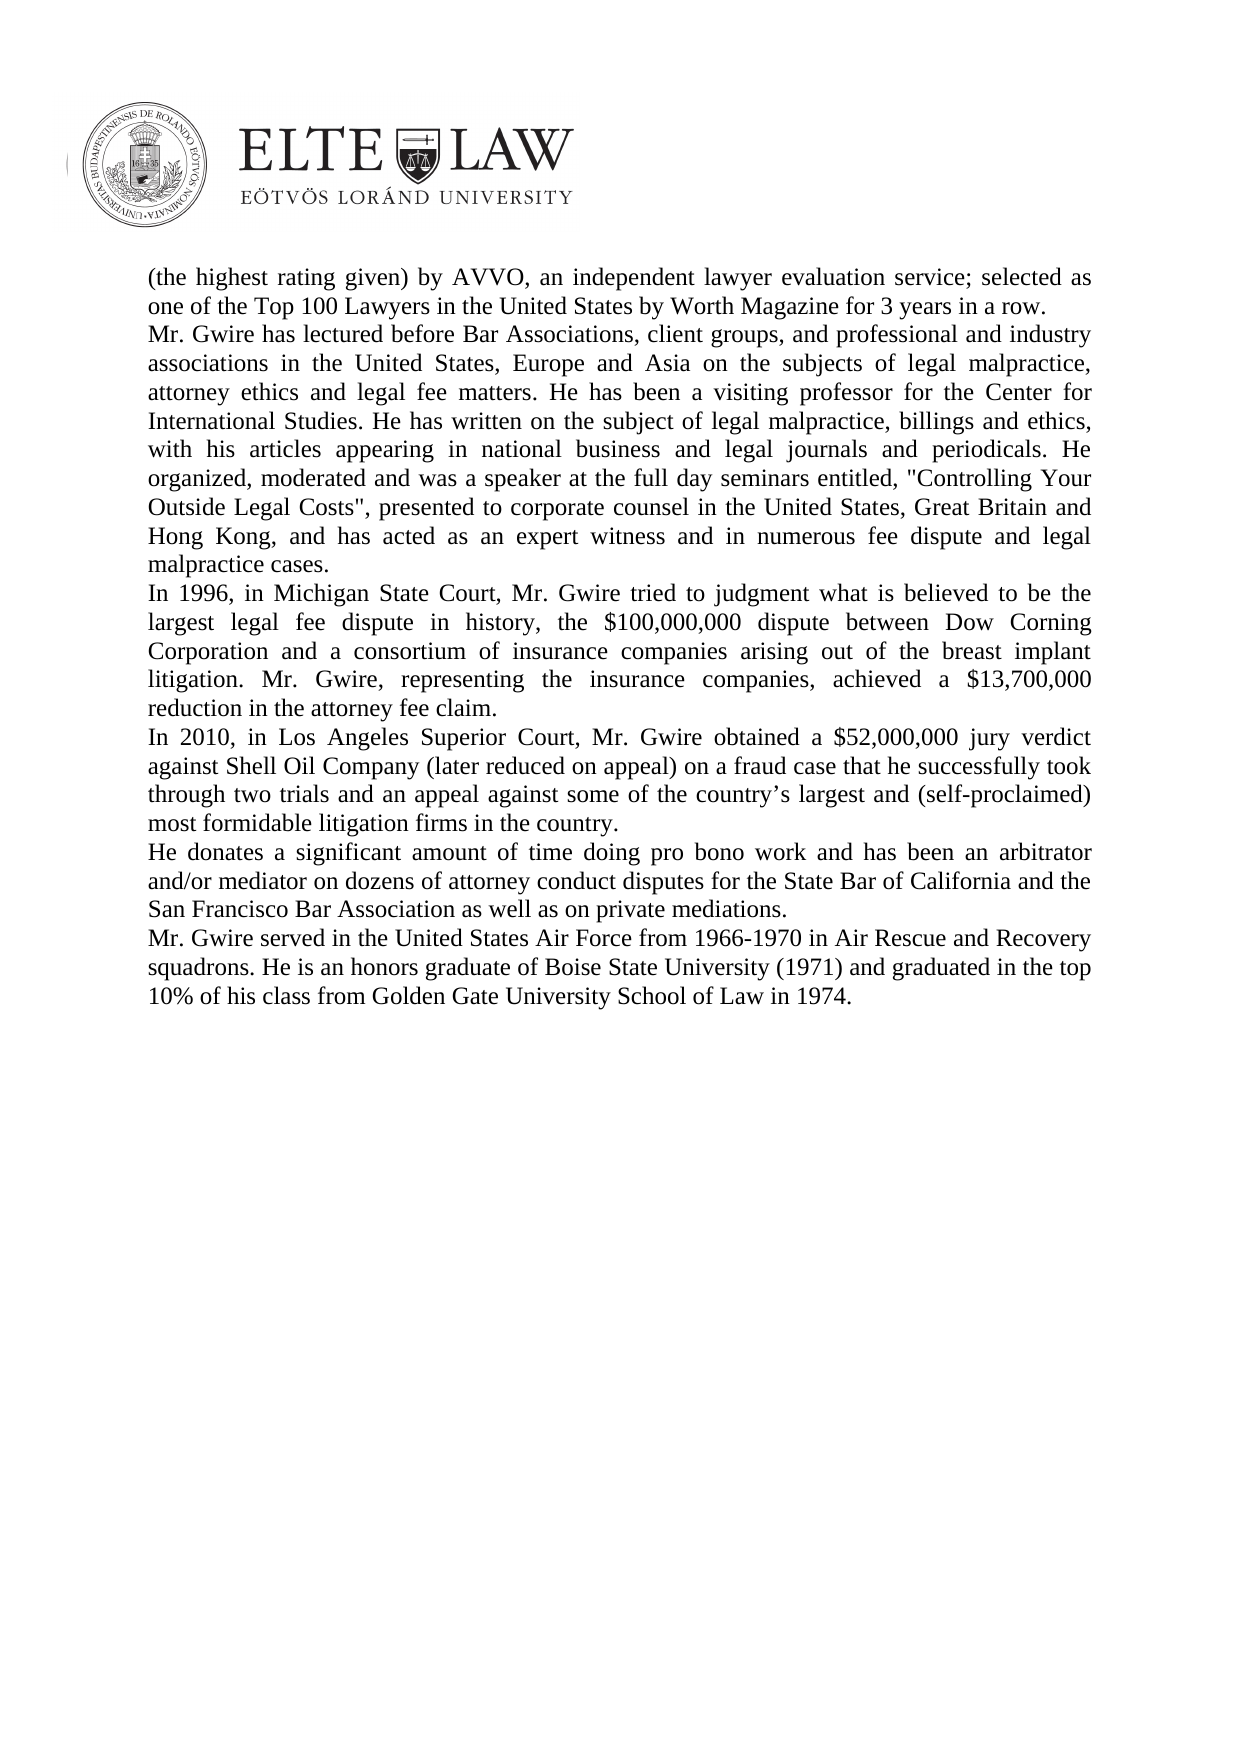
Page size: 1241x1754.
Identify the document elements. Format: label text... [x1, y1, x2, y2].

picture [51, 92, 580, 232]
text Mr. Gwire served in the United States Air Force from 1966-1970 in Air Rescue and Recovery squadrons. He is an honors graduate of Boise State University (1971) and graduated in the top 10% of his class from Golden Gate University School of Law in 1974. [148, 923, 1093, 1009]
text He donates a significant amount of time doing pro bono work and has been an arbitrator and/or mediator on dozens of attorney conduct disputes for the State Bar of California and the San Francisco Bar Association as well as on private mediations. [148, 837, 1093, 923]
text Mr. Gwire has lectured before Bar Associations, client groups, and professional and industry associations in the United States, Europe and Asia on the subjects of legal malpractice, attorney ethics and legal fee matters. He has been a visiting professor for the Center for International Studies. He has written on the subject of legal malpractice, billings and ethics, with his articles appearing in national business and legal journals and periodicals. He organized, moderated and was a speaker at the full day seminars entitled, "Controlling Your Outside Legal Costs", presented to corporate counsel in the United States, Great Britain and Hong Kong, and has acted as an expert witness and in numerous fee dispute and legal malpractice cases. [148, 319, 1093, 578]
text In 1996, in Michigan State Court, Mr. Gwire tried to judgment what is believed to be the largest legal fee dispute in history, the $100,000,000 dispute between Dow Corning Corporation and a consortium of insurance companies arising out of the breast implant litigation. Mr. Gwire, representing the insurance companies, achieved a $13,700,000 reduction in the attorney fee claim. [148, 578, 1093, 722]
text In 2010, in Los Angeles Superior Court, Mr. Gwire obtained a $52,000,000 jury verdict against Shell Oil Company (later reduced on appeal) on a fraud case that he successfully took through two trials and an appeal against some of the country’s largest and (self-proclaimed) most formidable litigation firms in the country. [148, 722, 1093, 837]
